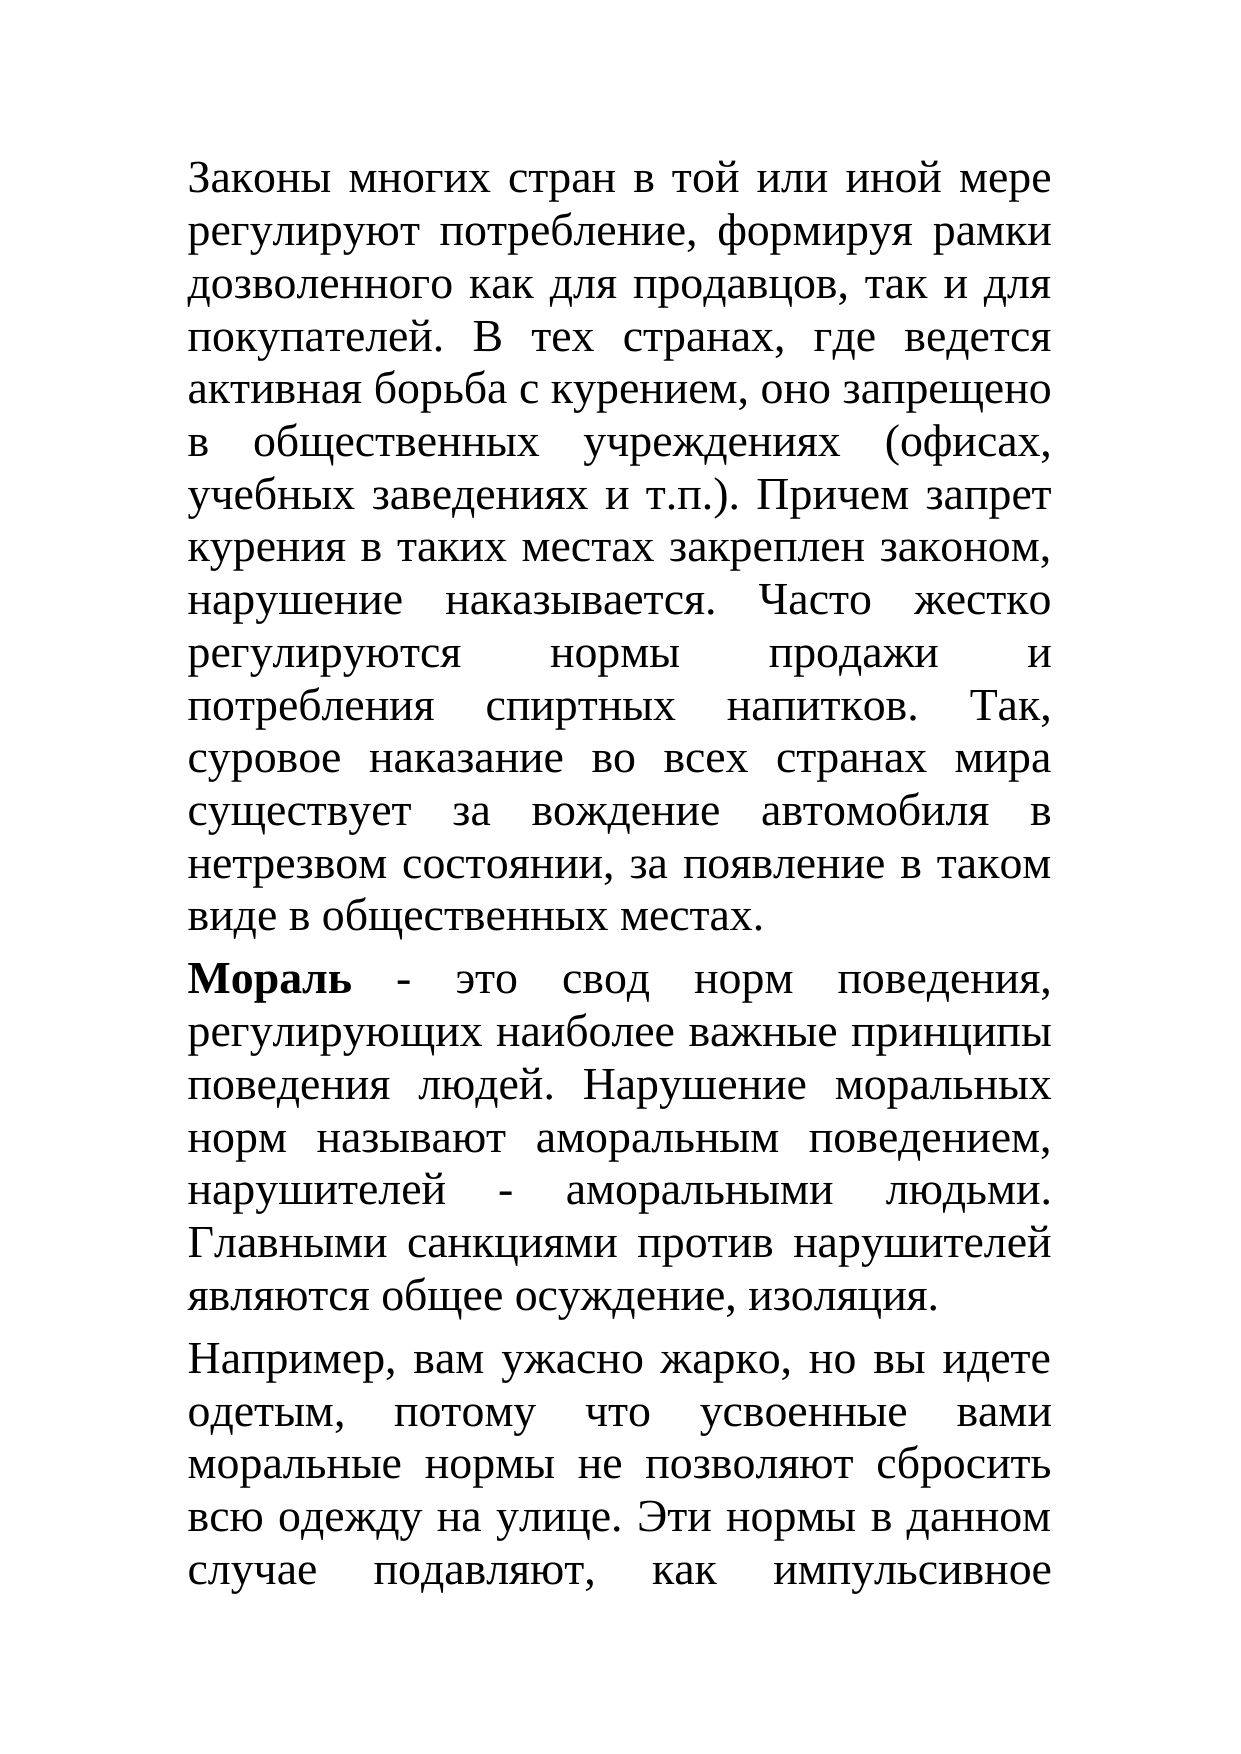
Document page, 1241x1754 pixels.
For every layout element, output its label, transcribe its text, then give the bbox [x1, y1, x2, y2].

text Мораль - это свод норм поведения, регулирующих наиболее важные принципы поведения людей. Нарушение моральных норм называют аморальным поведением, нарушителей - аморальными людьми. Главными санкциями против нарушителей являются общее осуждение, изоляция. [187, 951, 1053, 1320]
text Законы многих стран в той или иной мере регулируют потребление, формируя рамки дозволенного как для продавцов, так и для покупателей. В тех странах, где ведется активная борьба с курением, оно запрещено в общественных учреждениях (офисах, учебных заведениях и т.п.). Причем запрет курения в таких местах закреплен законом, нарушение наказывается. Часто жестко регулируются нормы продажи и потребления спиртных напитков. Так, суровое наказание во всех странах мира существует за вождение автомобиля в нетрезвом состоянии, за появление в таком виде в общественных местах. [187, 150, 1053, 941]
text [187, 1330, 1053, 1594]
